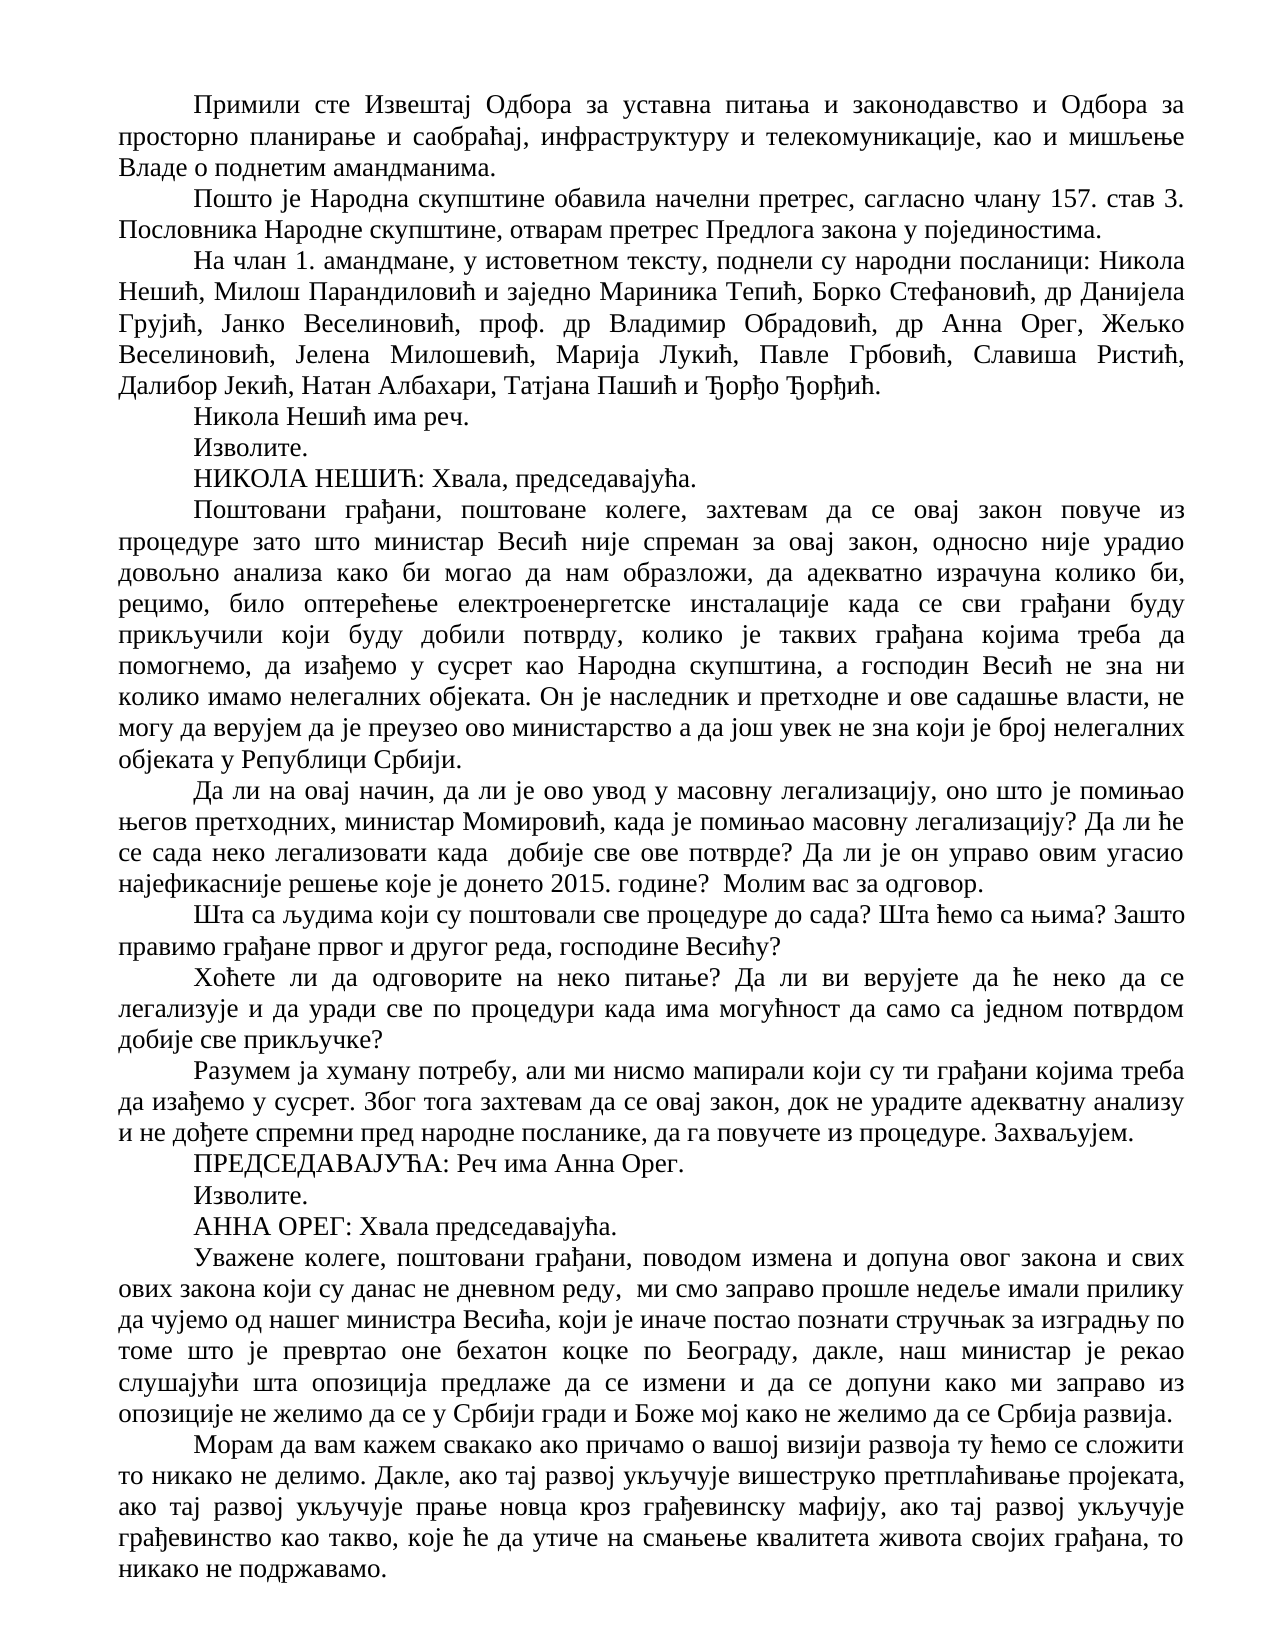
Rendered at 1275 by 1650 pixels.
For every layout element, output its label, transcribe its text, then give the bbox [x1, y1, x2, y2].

text Уважене колеге, поштовани грађани, поводом измена и допуна овог закона и свих ових закона који су данас не дневном реду, ми смо заправо прошле недеље имали прилику да чујемо од нашег министра Весића, који је иначе постао познати стручњак за изградњу по томе што је превртао оне бехатон коцке по Београду, дакле, наш министар је рекао слушајући шта опозиција предлаже да се измени и да се допуни како ми заправо из опозиције не желимо да се у Србији гради и Боже мој како не желимо да се Србија развија. [118, 1241, 1186, 1428]
text Пошто је Народна скупштине обавила начелни претрес, сагласно члану 157. став 3. Пословника Народне скупштине, отварам претрес Предлога закона у појединостима. [118, 182, 1186, 244]
text Морам да вам кажем свакако ако причамо о вашој визији развоја ту ћемо се сложити то никако не делимо. Дакле, ако тај развој укључује вишеструко претплаћивање пројеката, ако тај развој укључује прање новца кроз грађевинску мафију, ако тај развој укључује грађевинство као такво, које ће да утиче на смањење квалитета живота својих грађана, то никако не подржавамо. [118, 1428, 1186, 1584]
text ПРЕДСЕДАВАЈУЋА: Реч има Анна Орег. [118, 1148, 1186, 1179]
text АННА ОРЕГ: Хвала председавајућа. [118, 1210, 1186, 1241]
text Разумем ја хуману потребу, али ми нисмо мапирали који су ти грађани којима треба да изађемо у сусрет. Због тога захтевам да се овај закон, док не урадите адекватну анализу и не дођете спремни пред народне посланике, да га повучете из процедуре. Захваљујем. [118, 1054, 1186, 1148]
text НИКОЛА НЕШИЋ: Хвала, председавајућа. [118, 462, 1186, 493]
text Поштовани грађани, поштоване колеге, захтевам да се овај закон повуче из процедуре зато што министар Весић није спреман за овај закон, односно није урадио довољно анализа како би могао да нам образложи, да адекватно израчуна колико би, рецимо, било оптерећење електроенергетске инсталације када се сви грађани буду прикључили који буду добили потврду, колико је таквих грађана којима треба да помогнемо, да изађемо у сусрет као Народна скупштина, а господин Весић не зна ни колико имамо нелегалних објеката. Он је наследник и претходне и ове садашње власти, не могу да верујем да је преузео ово министарство а да још увек не зна који је број нелегалних објеката у Републици Србији. [118, 493, 1186, 774]
text Никола Нешић има реч. [118, 400, 1186, 431]
text Изволите. [118, 1179, 1186, 1210]
text Шта са људима који су поштовали све процедуре до сада? Шта ћемо са њима? Зашто правимо грађане првог и другог реда, господине Весићу? [118, 898, 1186, 961]
text На члан 1. амандмане, у истоветном тексту, поднели су народни посланици: Никола Нешић, Милош Парандиловић и заједно Мариника Тепић, Борко Стефановић, др Данијела Грујић, Јанко Веселиновић, проф. др Владимир Обрадовић, др Анна Орег, Жељко Веселиновић, Јелена Милошевић, Марија Лукић, Павле Грбовић, Славиша Ристић, Далибор Јекић, Натан Албахари, Татјана Пашић и Ђорђо Ђорђић. [118, 244, 1186, 400]
text Примили сте Извештај Одбора за уставна питања и законодавство и Одбора за просторно планирање и саобраћај, инфраструктуру и телекомуникације, као и мишљење Владе о поднетим амандманима. [118, 89, 1186, 182]
text Изволите. [118, 431, 1186, 462]
text Хоћете ли да одговорите на неко питање? Да ли ви верујете да ће неко да се легализује и да уради све по процедури када има могућност да само са једном потврдом добије све прикључке? [118, 961, 1186, 1054]
text Да ли на овај начин, да ли је ово увод у масовну легализацију, оно што је помињао његов претходних, министар Момировић, када је помињао масовну легализацију? Да ли ће се сада неко легализовати када добије све ове потврде? Да ли је он управо овим угасио најефикасније решење које је донето 2015. године? Молим вас за одговор. [118, 774, 1186, 898]
